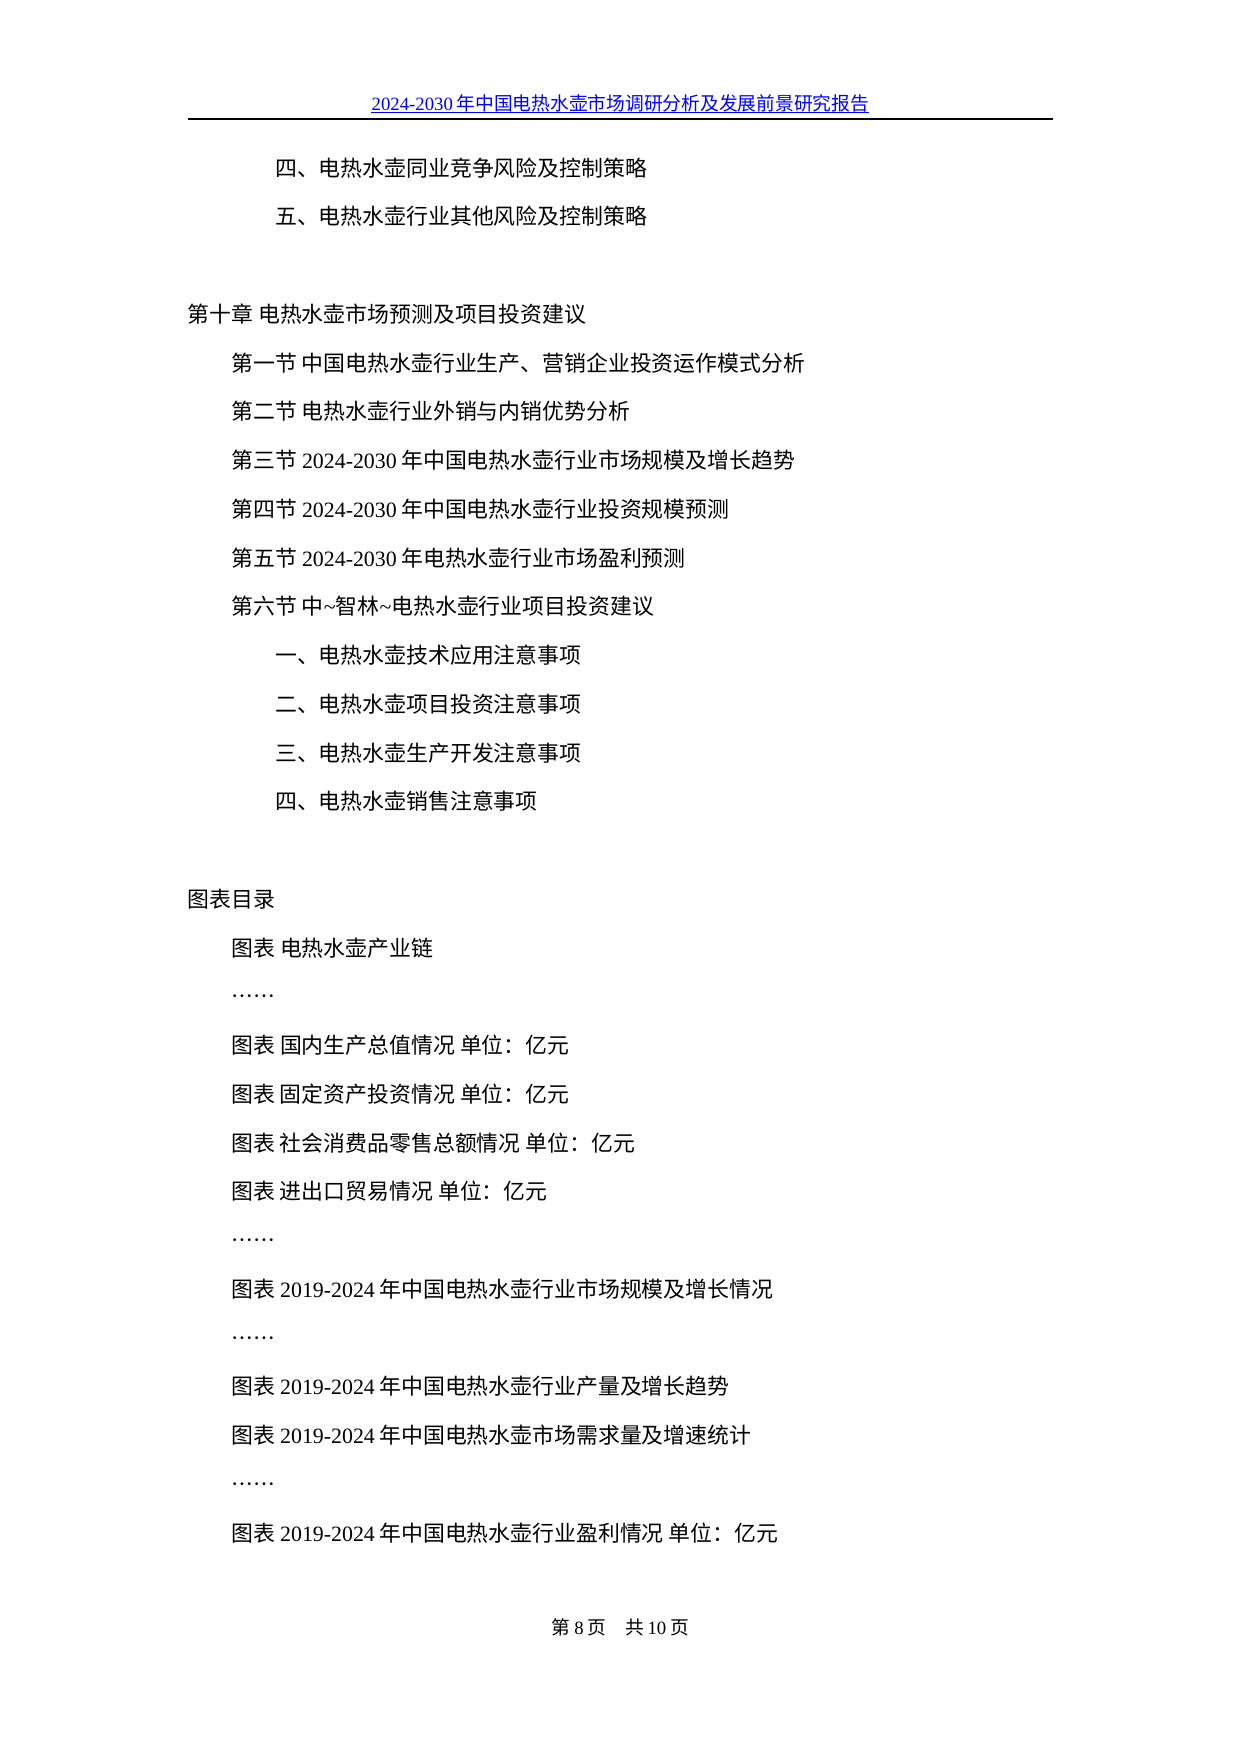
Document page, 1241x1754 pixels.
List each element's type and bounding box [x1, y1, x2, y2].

text [187, 150, 1053, 1548]
